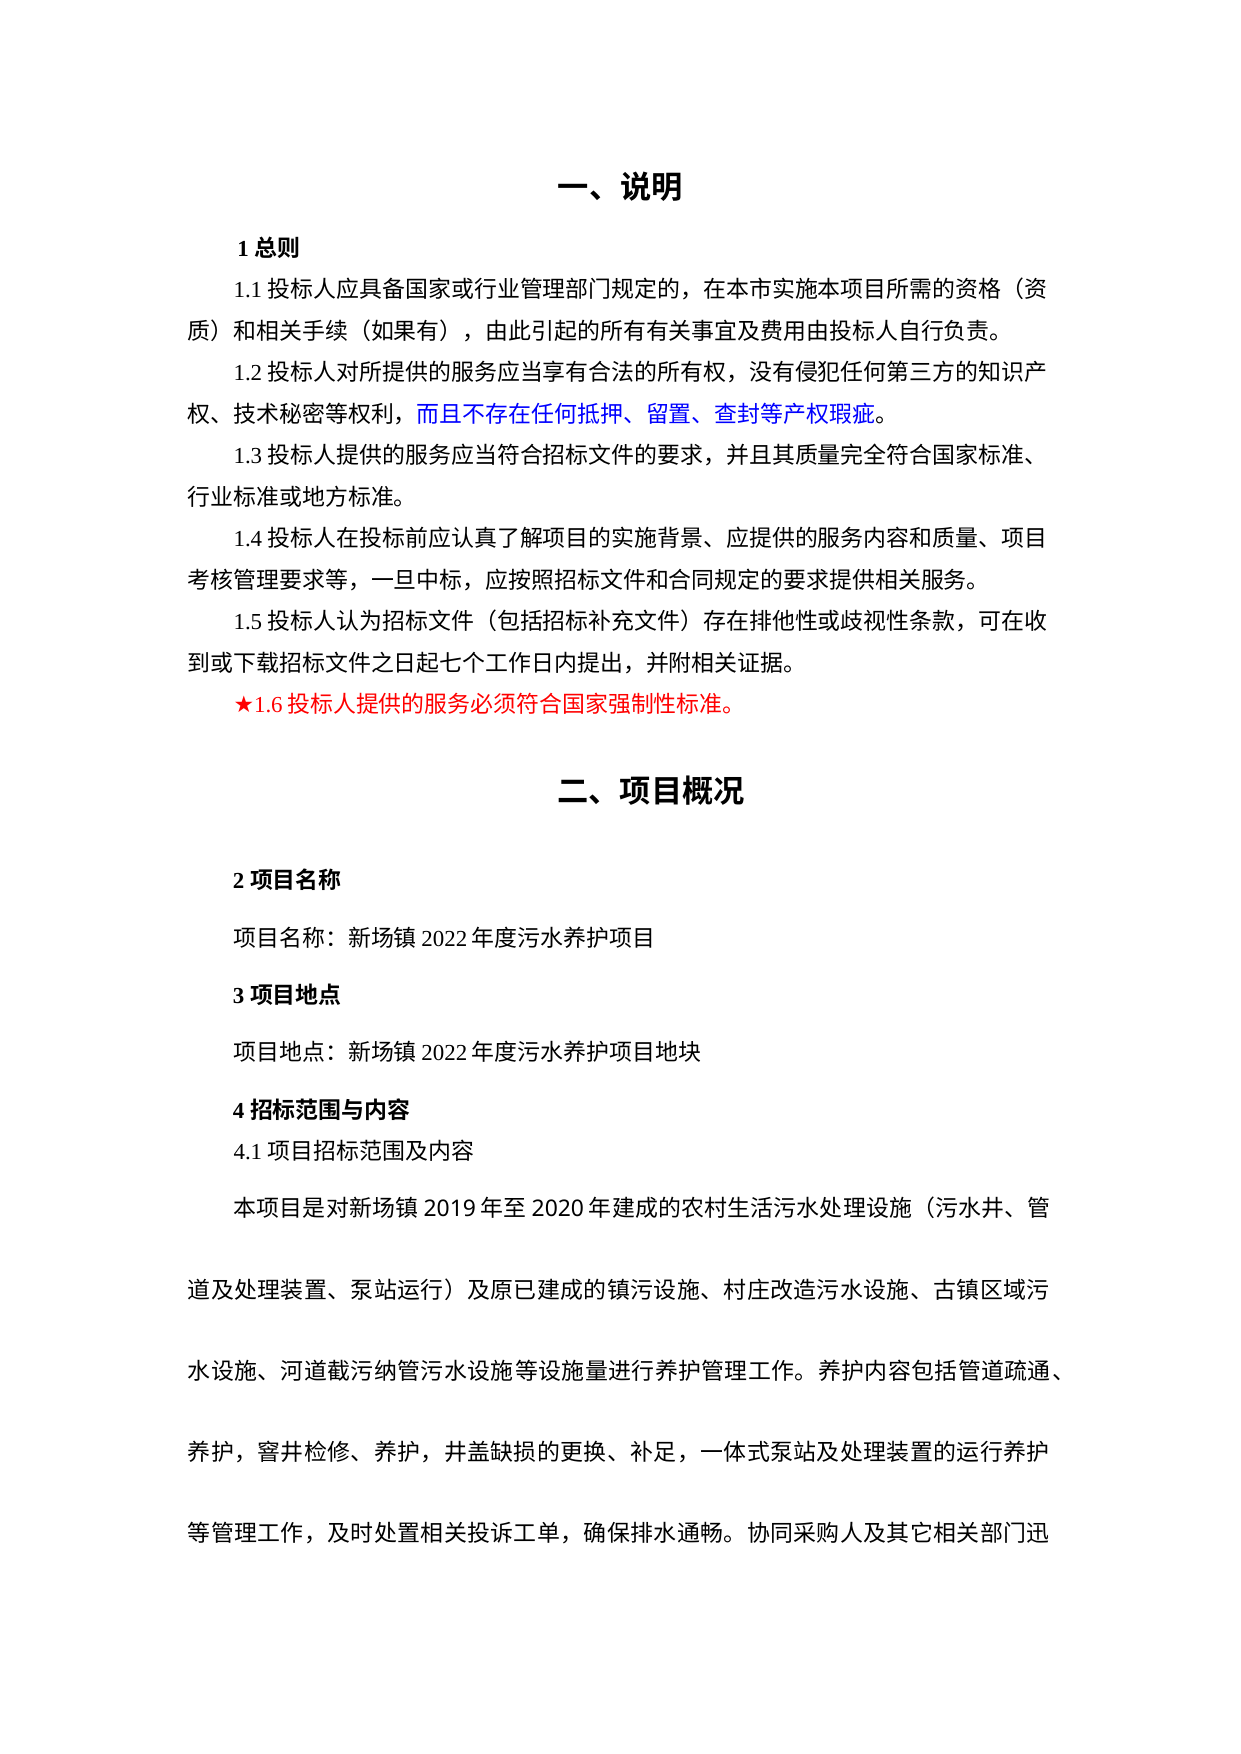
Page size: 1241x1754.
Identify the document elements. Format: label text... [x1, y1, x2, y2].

text 2 项目名称 [187, 862, 1053, 895]
text 1.1 投标人应具备国家或行业管理部门规定的，在本市实施本项目所需的资格（资质）和相关手续（如果有），由此引起的所有有关事宜及费用由投标人自行负责。 [187, 271, 1053, 346]
text 4 招标范围与内容 [187, 1091, 1053, 1125]
text ★1.6投标人提供的服务必须符合国家强制性标准。 [187, 686, 1053, 719]
text 项目地点：新场镇2022年度污水养护项目地块 [187, 1018, 1053, 1083]
text 1.3 投标人提供的服务应当符合招标文件的要求，并且其质量完全符合国家标准、行业标准或地方标准。 [187, 437, 1053, 512]
text 1.4 投标人在投标前应认真了解项目的实施背景、应提供的服务内容和质量、项目考核管理要求等，一旦中标，应按照招标文件和合同规定的要求提供相关服务。 [187, 520, 1053, 595]
text 3 项目地点 [187, 977, 1053, 1010]
text 1.5 投标人认为招标文件（包括招标补充文件）存在排他性或歧视性条款，可在收到或下载招标文件之日起七个工作日内提出，并附相关证据。 [187, 603, 1053, 678]
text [187, 1174, 1053, 1564]
text 1.2 投标人对所提供的服务应当享有合法的所有权，没有侵犯任何第三方的知识产权、技术秘密等权利，而且不存在任何抵押、留置、查封等产权瑕疵。 [187, 354, 1053, 429]
text 项目名称：新场镇2022年度污水养护项目 [187, 903, 1053, 968]
text 二、项目概况 [187, 767, 1053, 812]
text 一、说明 [187, 162, 1053, 207]
text 4.1 项目招标范围及内容 [187, 1133, 1053, 1166]
text 1 总则 [187, 230, 1053, 263]
